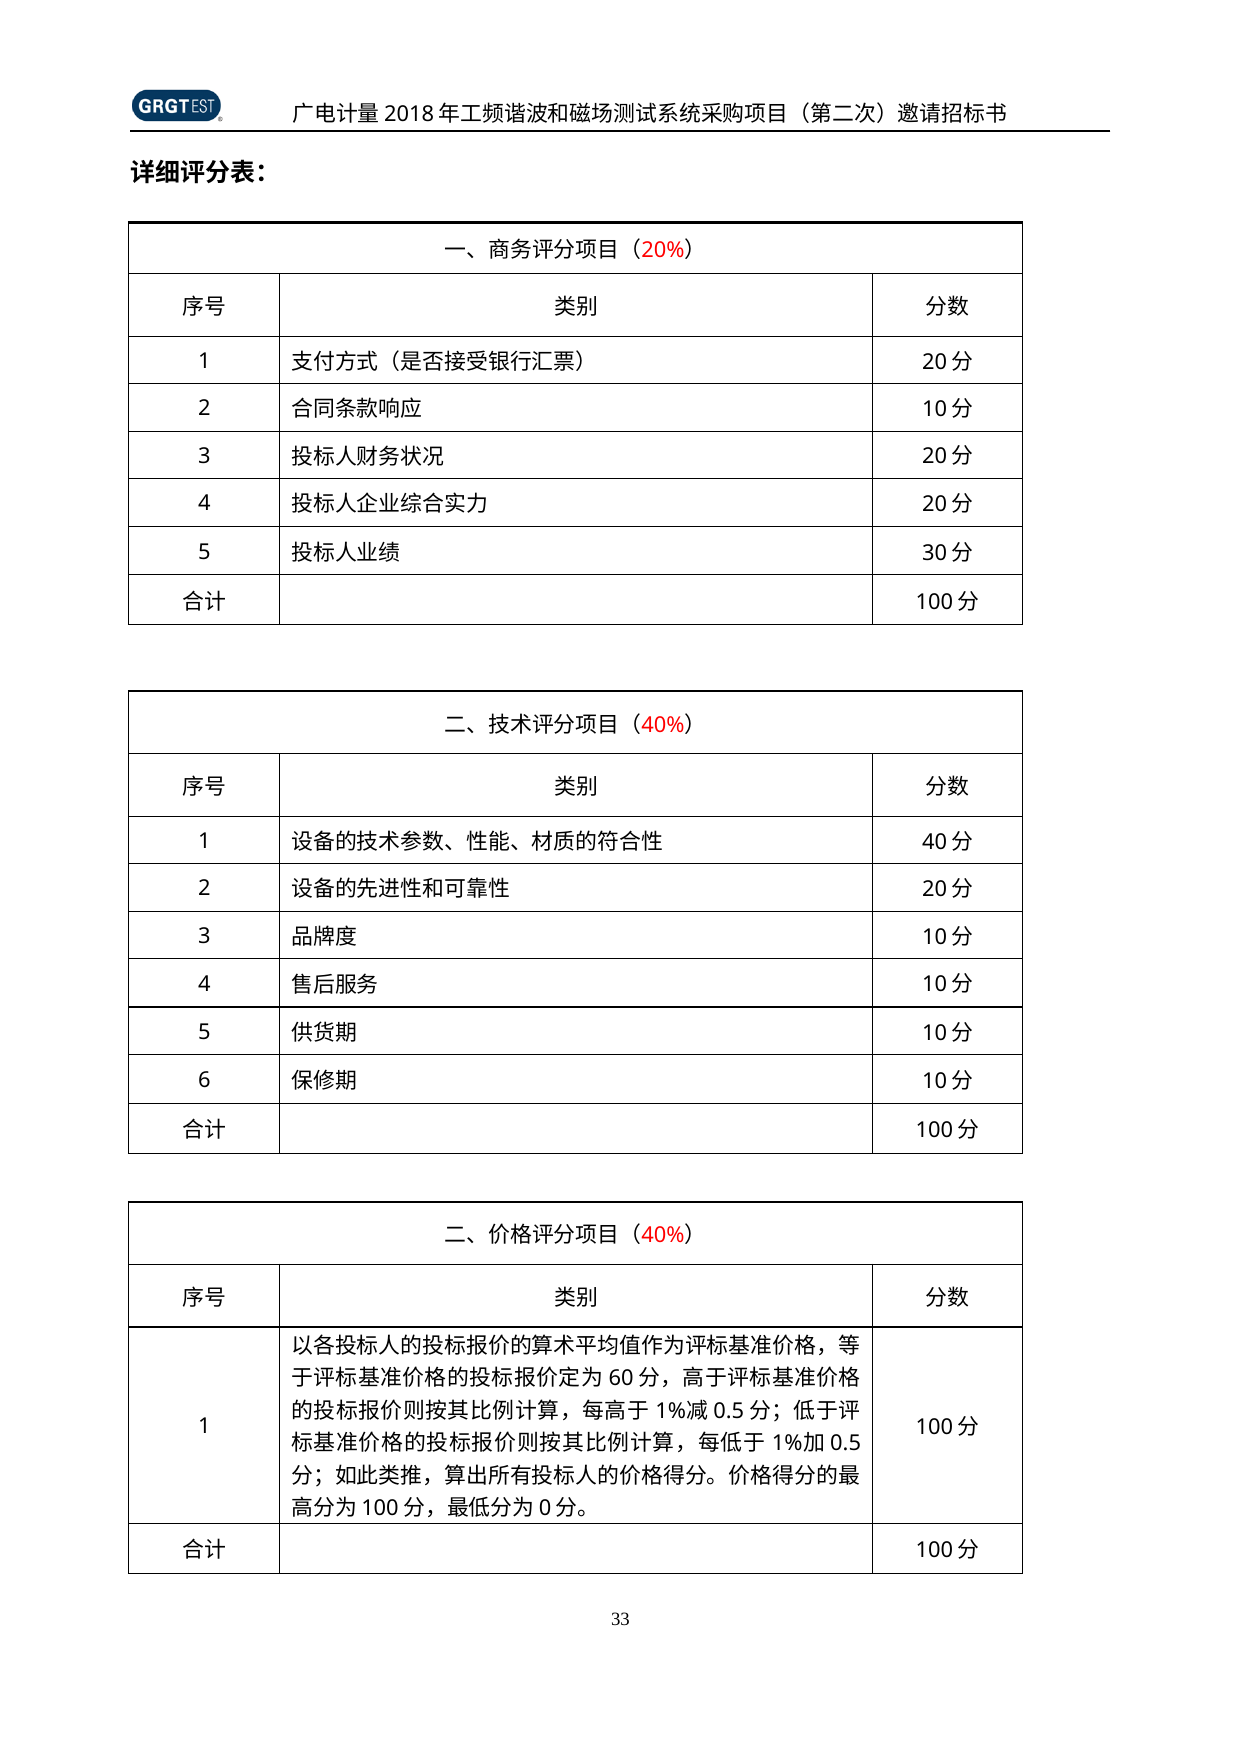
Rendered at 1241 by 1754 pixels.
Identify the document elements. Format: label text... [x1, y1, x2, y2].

table_cell 以各投标人的投标报价的算术平均值作为评标基准价格，等于评标基准价格的投标报价定为60分，高于评标基准价格的投标报价则按其比例计算，每高于1%减0.5分；低于评标基准价格的投标报价则按其比例计算，每低于1%加0.5分；如此类推，算出所有投标人的价格得分。价格得分的最高分为100分，最低分为0分。 [280, 1328, 872, 1522]
table_cell 设备的技术参数、性能、材质的符合性 [280, 817, 872, 863]
table_cell 100分 [873, 1104, 1022, 1153]
table_cell 1 [129, 337, 279, 383]
table_cell 投标人业绩 [280, 527, 872, 574]
table_cell 2 [129, 864, 279, 911]
table_cell 分数 [873, 274, 1022, 336]
table_cell 100分 [873, 1328, 1022, 1522]
table_cell 合计 [129, 575, 279, 624]
table_cell 分数 [873, 754, 1022, 816]
table_header 二、价格评分项目（40%） [129, 1203, 1022, 1263]
table_cell 投标人财务状况 [280, 432, 872, 477]
table_cell 20分 [873, 432, 1022, 477]
table_cell 30分 [873, 527, 1022, 574]
table_cell 2 [129, 384, 279, 431]
picture [129, 88, 224, 122]
table_cell 3 [129, 912, 279, 957]
text 详细评分表： [130, 138, 1110, 203]
table_cell 10分 [873, 912, 1022, 957]
table_cell 20分 [873, 864, 1022, 911]
table_cell 合同条款响应 [280, 384, 872, 431]
table_cell 类别 [280, 1265, 872, 1326]
table_cell 支付方式（是否接受银行汇票） [280, 337, 872, 383]
table_cell [280, 1524, 872, 1572]
table_cell 6 [129, 1055, 279, 1103]
table_cell 序号 [129, 754, 279, 816]
table_cell 3 [129, 432, 279, 477]
table_cell 20分 [873, 479, 1022, 526]
table_cell 1 [129, 817, 279, 863]
table_cell 合计 [129, 1524, 279, 1572]
table_cell 20分 [873, 337, 1022, 383]
table_cell 4 [129, 479, 279, 526]
table_cell 100分 [873, 575, 1022, 624]
table_cell 保修期 [280, 1055, 872, 1103]
table_cell 10分 [873, 384, 1022, 431]
table_cell [280, 1104, 872, 1153]
table_cell 类别 [280, 274, 872, 336]
table_header 二、技术评分项目（40%） [129, 692, 1022, 753]
table_cell 1 [129, 1328, 279, 1522]
table_cell 设备的先进性和可靠性 [280, 864, 872, 911]
table_cell 4 [129, 959, 279, 1006]
table_cell 5 [129, 1008, 279, 1054]
table_cell 供货期 [280, 1008, 872, 1054]
table_cell 序号 [129, 1265, 279, 1326]
table_cell 合计 [129, 1104, 279, 1153]
table_cell 售后服务 [280, 959, 872, 1006]
table_cell 投标人企业综合实力 [280, 479, 872, 526]
table_cell 分数 [873, 1265, 1022, 1326]
table_cell [280, 575, 872, 624]
table_cell 类别 [280, 754, 872, 816]
table_cell 10分 [873, 959, 1022, 1006]
table_cell 40分 [873, 817, 1022, 863]
table_cell 序号 [129, 274, 279, 336]
table_cell 10分 [873, 1008, 1022, 1054]
table_cell 100分 [873, 1524, 1022, 1572]
table_cell 10分 [873, 1055, 1022, 1103]
table_header 一、商务评分项目（20%） [129, 224, 1022, 273]
table_cell 5 [129, 527, 279, 574]
table_cell 品牌度 [280, 912, 872, 957]
